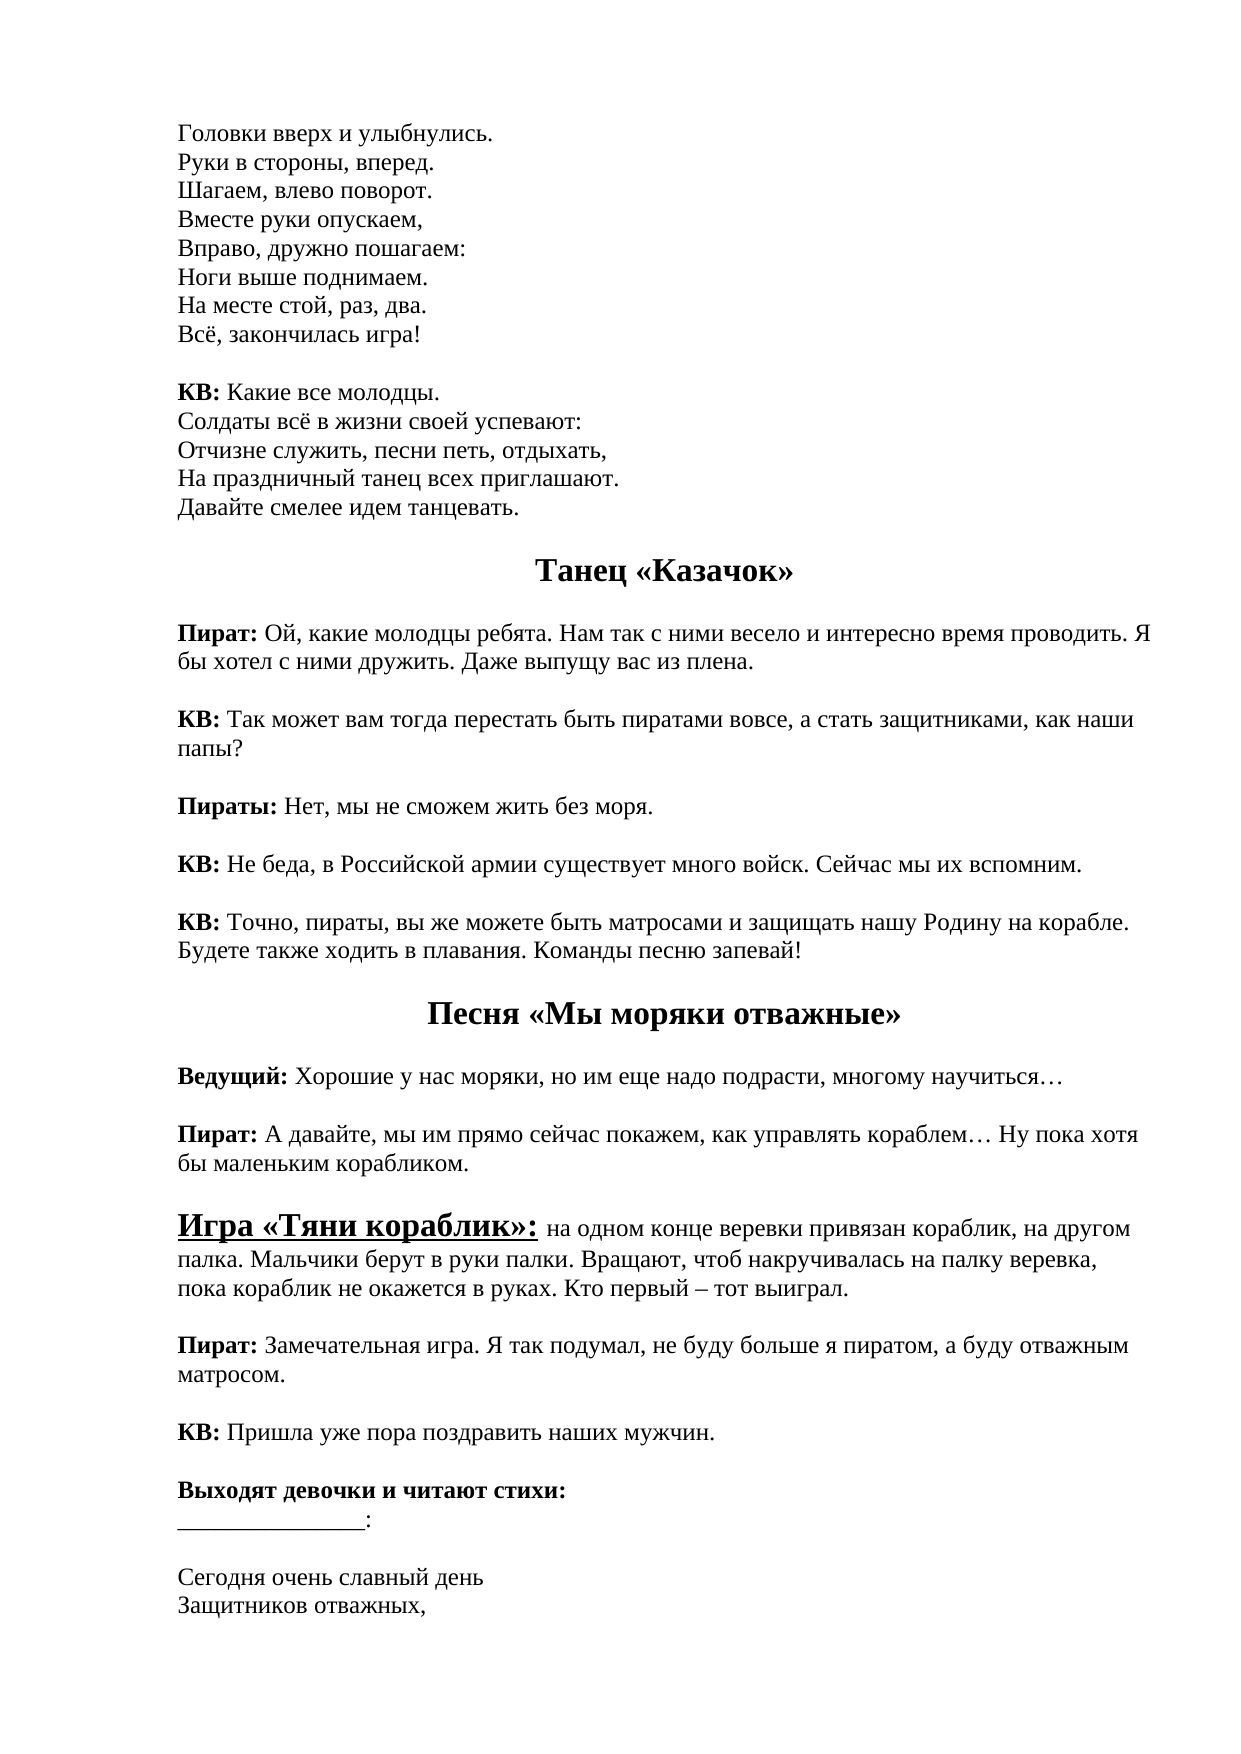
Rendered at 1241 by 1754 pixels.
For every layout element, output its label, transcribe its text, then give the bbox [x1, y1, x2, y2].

text Ведущий: Хорошие у нас моряки, но им еще надо подрасти, многому научиться… [177, 1061, 1152, 1090]
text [177, 118, 1152, 348]
text Пират: Ой, какие молодцы ребята. Нам так с ними весело и интересно время проводить. Я бы хотел с ними дружить. Даже выпущу вас из плена. [177, 618, 1152, 675]
text Танец «Казачок» [177, 550, 1152, 588]
text Пират: А давайте, мы им прямо сейчас покажем, как управлять кораблем… Ну пока хотя бы маленьким корабликом. [177, 1119, 1152, 1176]
text КВ: Так может вам тогда перестать быть пиратами вовсе, а стать защитниками, как наши папы? [177, 704, 1152, 762]
text КВ: Не беда, в Российской армии существует много войск. Сейчас мы их вспомним. [177, 849, 1152, 878]
text КВ: Точно, пираты, вы же можете быть матросами и защищать нашу Родину на корабле. Будете также ходить в плавания. Команды песню запевай! [177, 907, 1152, 964]
text КВ: Пришла уже пора поздравить наших мужчин. [177, 1417, 1152, 1446]
text Игра «Тяни кораблик»: на одном конце веревки привязан кораблик, на другом палка. Мальчики берут в руки палки. Вращают, чтоб накручивалась на палку веревка, пока кораблик не окажется в руках. Кто первый – тот выиграл. [177, 1206, 1152, 1301]
text КВ: Какие все молодцы. Солдаты всё в жизни своей успевают: Отчизне служить, песни петь, отдыхать, На праздничный танец всех приглашают. Давайте смелее идем танцевать. [177, 377, 1152, 521]
text Пират: Замечательная игра. Я так подумал, не буду больше я пиратом, а буду отважным матросом. [177, 1331, 1152, 1388]
text Пираты: Нет, мы не сможем жить без моря. [177, 791, 1152, 820]
text Выходят девочки и читают стихи: _______________: [177, 1475, 1152, 1533]
text Песня «Мы моряки отважные» [177, 993, 1152, 1032]
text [177, 1562, 1152, 1619]
